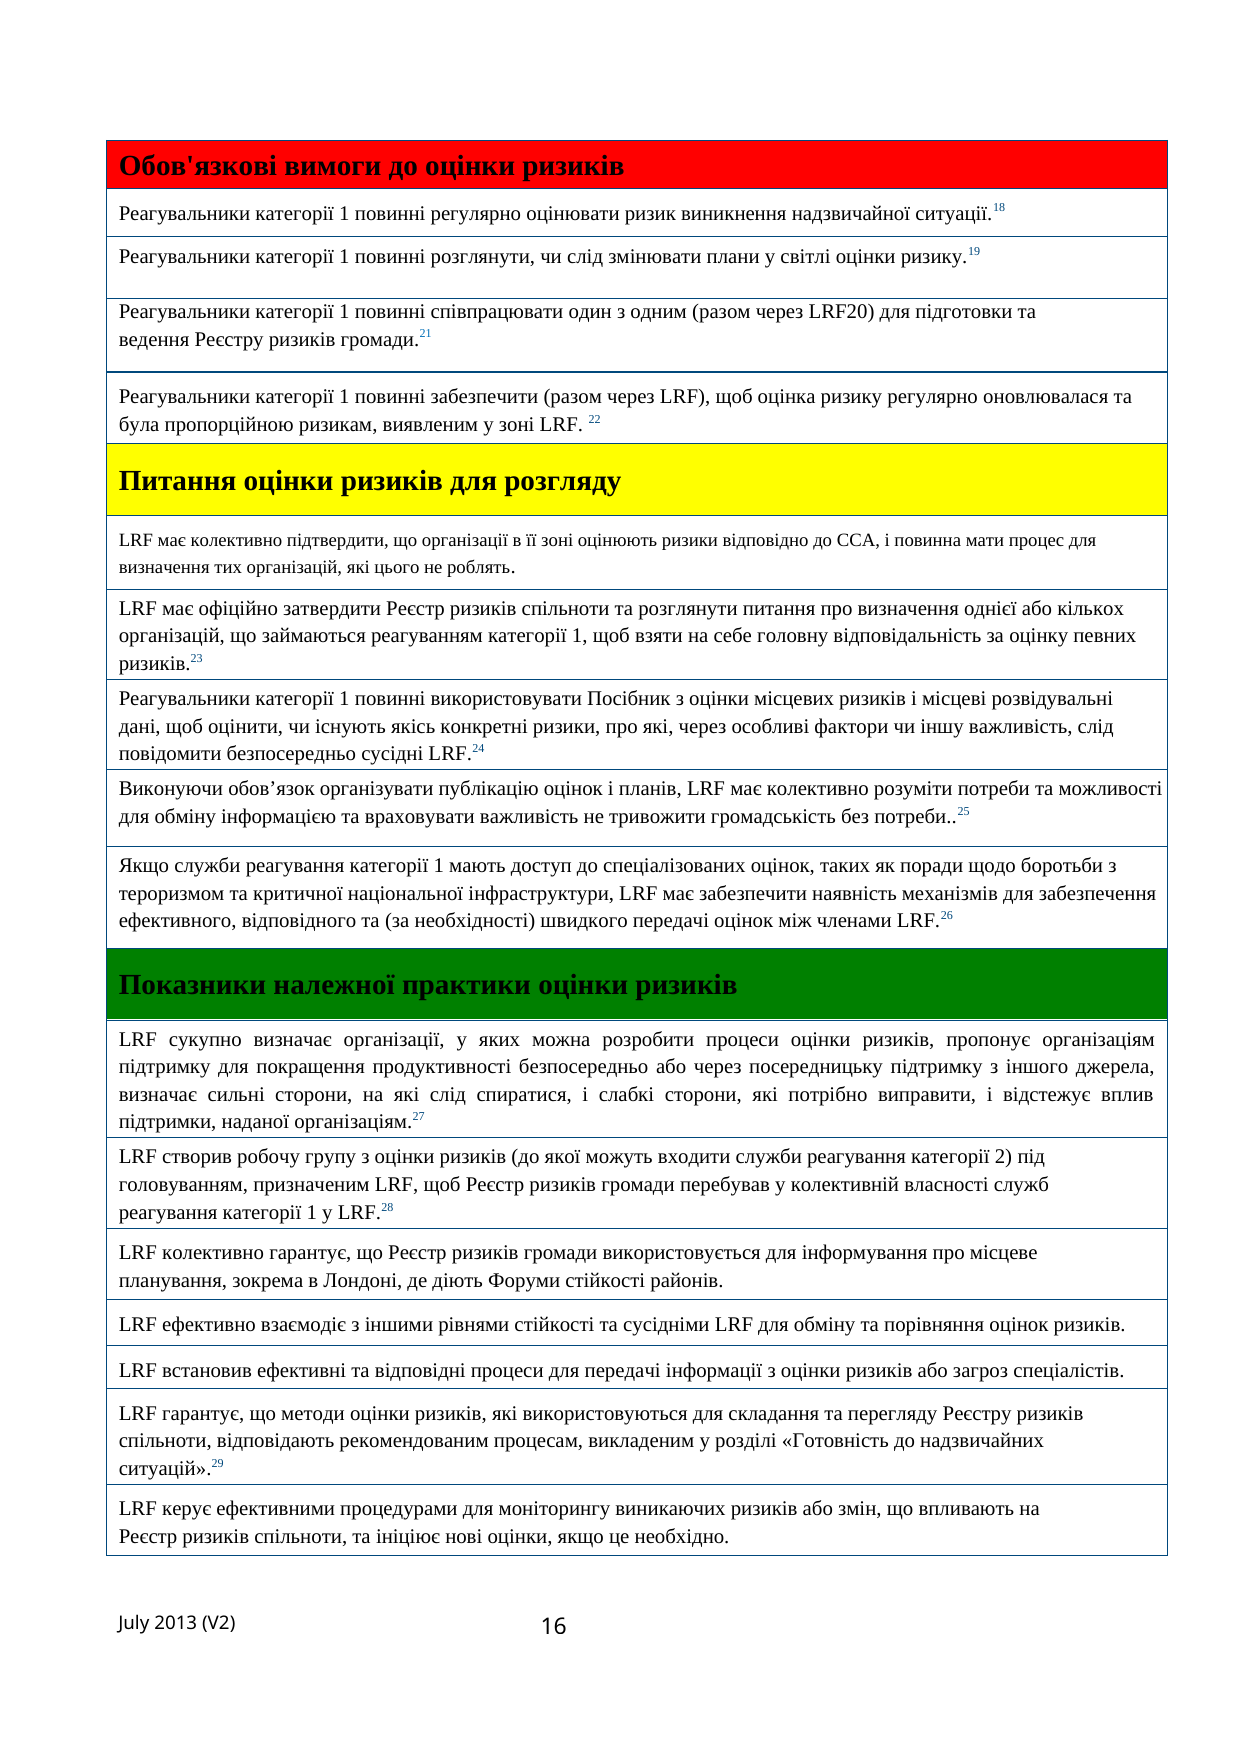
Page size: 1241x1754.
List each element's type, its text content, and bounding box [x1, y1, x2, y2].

table_cell LRF має офіційно затвердити Реєстр ризиків спільноти та розглянути питання про визначення однієї або кількох організацій, що займаються реагуванням категорії 1, щоб взяти на себе головну відповідальність за оцінку певних ризиків.23 [107, 590, 1167, 679]
table_cell LRF має колективно підтвердити, що організації в її зоні оцінюють ризики відповідно до CCA, і повинна мати процес для визначення тих організацій, які цього не роблять. [107, 516, 1167, 589]
table_cell Виконуючи обов’язок організувати публікацію оцінок і планів, LRF має колективно розуміти потреби та можливості для обміну інформацією та враховувати важливість не тривожити громадськість без потреби..25 [107, 770, 1167, 846]
table_cell LRF ефективно взаємодіє з іншими рівнями стійкості та сусідніми LRF для обміну та порівняння оцінок ризиків. [107, 1300, 1167, 1345]
table_cell Питання оцінки ризиків для розгляду [107, 444, 1167, 515]
table_header Обов'язкові вимоги до оцінки ризиків [107, 141, 1167, 188]
table_cell Реагувальники категорії 1 повинні використовувати Посібник з оцінки місцевих ризиків і місцеві розвідувальні дані, щоб оцінити, чи існують якісь конкретні ризики, про які, через особливі фактори чи іншу важливість, слід повідомити безпосередньо сусідні LRF.24 [107, 680, 1167, 769]
table_cell LRF створив робочу групу з оцінки ризиків (до якої можуть входити служби реагування категорії 2) під головуванням, призначеним LRF, щоб Реєстр ризиків громади перебував у колективній власності служб реагування категорії 1 у LRF.28 [107, 1138, 1167, 1227]
table_cell Якщо служби реагування категорії 1 мають доступ до спеціалізованих оцінок, таких як поради щодо боротьби з тероризмом та критичної національної інфраструктури, LRF має забезпечити наявність механізмів для забезпечення ефективного, відповідного та (за необхідності) швидкого передачі оцінок між членами LRF.26 [107, 847, 1167, 948]
table_cell Реагувальники категорії 1 повинні співпрацювати один з одним (разом через LRF20) для підготовки та ведення Реєстру ризиків громади.21 [107, 299, 1167, 371]
table_cell LRF сукупно визначає організації, у яких можна розробити процеси оцінки ризиків, пропонує організаціям підтримку для покращення продуктивності безпосередньо або через посередницьку підтримку з іншого джерела, визначає сильні сторони, на які слід спиратися, і слабкі сторони, які потрібно виправити, і відстежує вплив підтримки, наданої організаціям.27 [107, 1021, 1167, 1137]
table_cell LRF керує ефективними процедурами для моніторингу виникаючих ризиків або змін, що впливають на Реєстр ризиків спільноти, та ініціює нові оцінки, якщо це необхідно. [107, 1485, 1167, 1555]
table_cell LRF гарантує, що методи оцінки ризиків, які використовуються для складання та перегляду Реєстру ризиків спільноти, відповідають рекомендованим процесам, викладеним у розділі «Готовність до надзвичайних ситуацій».29 [107, 1389, 1167, 1484]
table_cell Реагувальники категорії 1 повинні регулярно оцінювати ризик виникнення надзвичайної ситуації.18 [107, 189, 1167, 236]
table_cell Реагувальники категорії 1 повинні розглянути, чи слід змінювати плани у світлі оцінки ризику.19 [107, 237, 1167, 298]
table_cell Показники належної практики оцінки ризиків [107, 949, 1167, 1019]
table_cell LRF колективно гарантує, що Реєстр ризиків громади використовується для інформування про місцеве планування, зокрема в Лондоні, де діють Форуми стійкості районів. [107, 1229, 1167, 1299]
table_cell LRF встановив ефективні та відповідні процеси для передачі інформації з оцінки ризиків або загроз спеціалістів. [107, 1346, 1167, 1388]
table_cell Реагувальники категорії 1 повинні забезпечити (разом через LRF), щоб оцінка ризику регулярно оновлювалася та була пропорційною ризикам, виявленим у зоні LRF. 22 [107, 373, 1167, 443]
